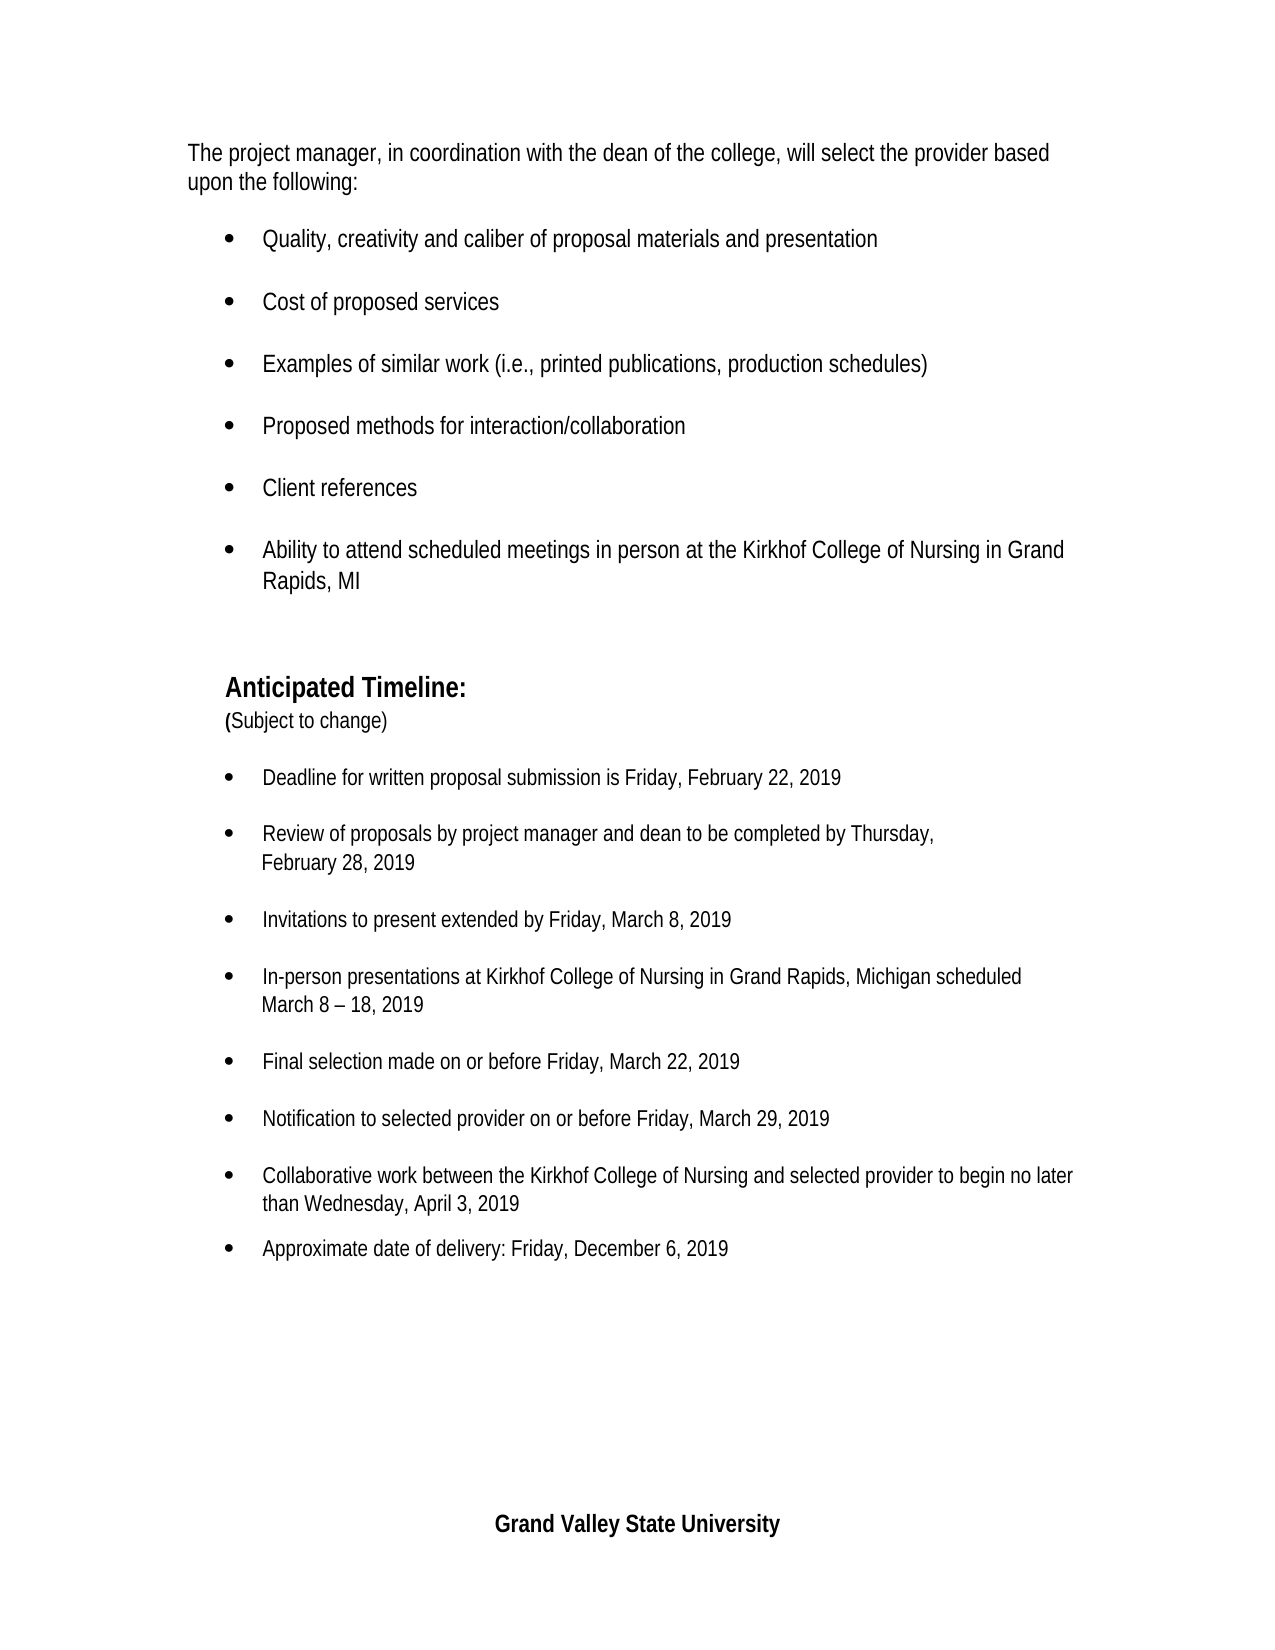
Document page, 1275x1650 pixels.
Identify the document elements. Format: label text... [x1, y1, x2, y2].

list Collaborative work between the Kirkhof College of Nursing and selected provider to begin no later than Wednesday, April 3, 2019 [225, 1162, 1087, 1216]
list Final selection made on or before Friday, March 22, 2019 [225, 1048, 1087, 1074]
text (Subject to change) [225, 707, 1087, 733]
list Invitations to present extended by Friday, March 8, 2019 [225, 906, 1087, 932]
list Quality, creativity and caliber of proposal materials and presentation [225, 224, 1087, 253]
list Approximate date of delivery: Friday, December 6, 2019 [225, 1235, 1087, 1262]
list Review of proposals by project manager and dean to be completed by Thursday, [225, 820, 1087, 847]
list Notification to selected provider on or before Friday, March 29, 2019 [225, 1105, 1087, 1131]
list Deadline for written proposal submission is Friday, February 22, 2019 [225, 763, 1087, 790]
text Anticipated Timeline: [225, 671, 1087, 704]
list Client references [225, 473, 1087, 502]
list Examples of similar work (i.e., printed publications, production schedules) [225, 348, 1087, 377]
text The project manager, in coordination with the dean of the college, will select the provider based upon the following: [187, 138, 1087, 196]
list Cost of proposed services [225, 286, 1087, 315]
list In-person presentations at Kirkhof College of Nursing in Grand Rapids, Michigan scheduled [225, 963, 1087, 989]
text Grand Valley State University [187, 1509, 1087, 1538]
list Ability to attend scheduled meetings in person at the Kirkhof College of Nursing in Grand Rapids, MI [225, 535, 1087, 594]
list Proposed methods for interaction/collaboration [225, 411, 1087, 439]
text February 28, 2019 [225, 849, 1087, 875]
text March 8 – 18, 2019 [225, 991, 1087, 1017]
